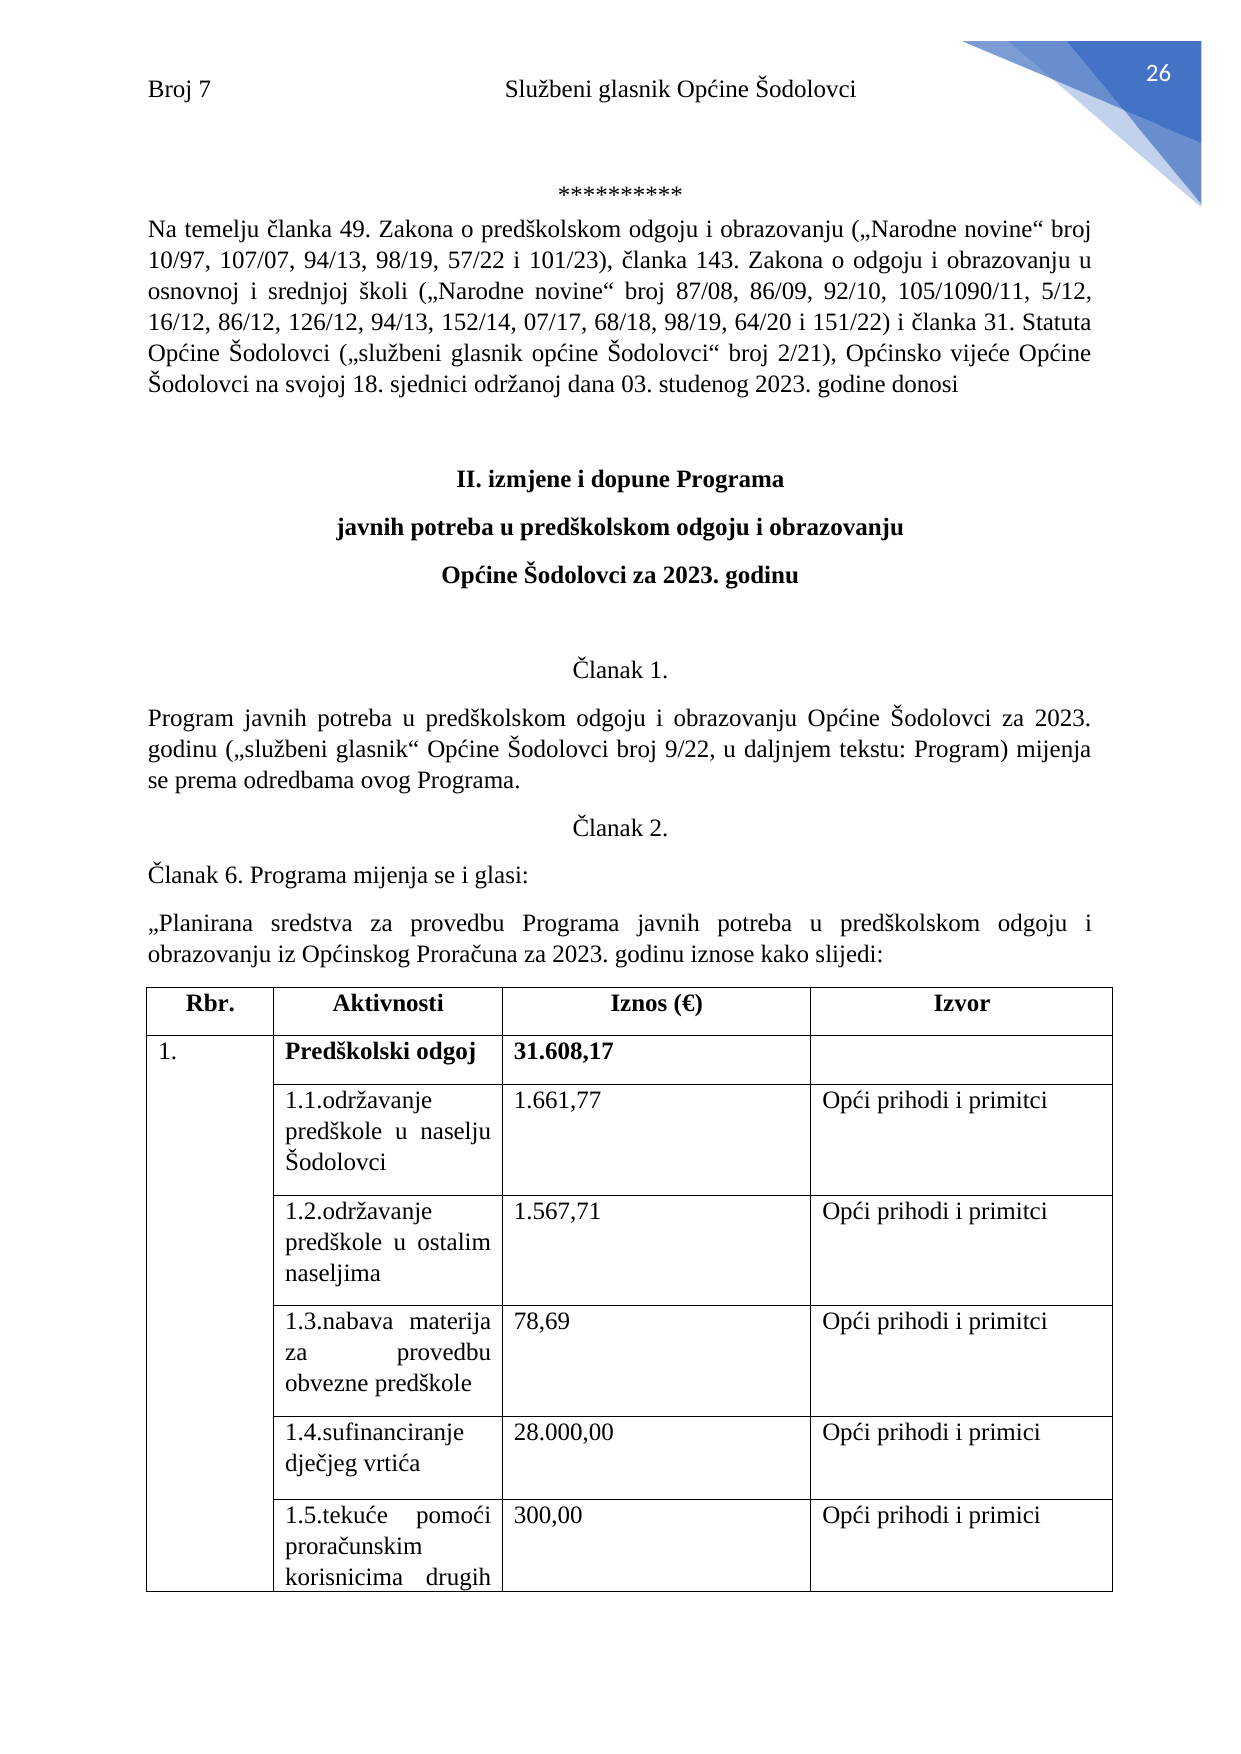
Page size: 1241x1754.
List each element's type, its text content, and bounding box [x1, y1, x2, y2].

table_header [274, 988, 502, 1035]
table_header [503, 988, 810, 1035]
text „Planirana sredstva za provedbu Programa javnih potreba u predškolskom odgoju i obrazovanju iz Općinskog Proračuna za 2023. godinu iznose kako slijedi: [148, 908, 1093, 968]
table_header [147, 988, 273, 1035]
text javnih potreba u predškolskom odgoju i obrazovanju [148, 512, 1093, 541]
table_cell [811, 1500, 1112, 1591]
text Članak 1. [148, 655, 1093, 684]
text Na temelju članka 49. Zakona o predškolskom odgoju i obrazovanju („Narodne novine“ broj 10/97, 107/07, 94/13, 98/19, 57/22 i 101/23), članka 143. Zakona o odgoju i obrazovanju u osnovnoj i srednjoj školi („Narodne novine“ broj 87/08, 86/09, 92/10, 105/1090/11, 5/12, 16/12, 86/12, 126/12, 94/13, 152/14, 07/17, 68/18, 98/19, 64/20 i 151/22) i članka 31. Statuta Općine Šodolovci („službeni glasnik općine Šodolovci“ broj 2/21), Općinsko vijeće Općine Šodolovci na svojoj 18. sjednici održanoj dana 03. studenog 2023. godine donosi [148, 214, 1093, 398]
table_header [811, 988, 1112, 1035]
text ********** [148, 181, 1093, 209]
text Članak 6. Programa mijenja se i glasi: [148, 860, 1093, 889]
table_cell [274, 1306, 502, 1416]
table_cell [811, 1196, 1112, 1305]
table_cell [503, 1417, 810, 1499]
text Općine Šodolovci za 2023. godinu [148, 560, 1093, 588]
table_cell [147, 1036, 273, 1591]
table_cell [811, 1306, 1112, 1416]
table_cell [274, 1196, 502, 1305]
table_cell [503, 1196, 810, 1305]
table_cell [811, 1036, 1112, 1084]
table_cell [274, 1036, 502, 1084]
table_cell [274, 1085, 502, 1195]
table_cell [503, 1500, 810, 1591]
text II. izmjene i dopune Programa [148, 464, 1093, 493]
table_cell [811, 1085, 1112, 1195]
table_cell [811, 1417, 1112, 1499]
text Članak 2. [148, 813, 1093, 841]
text Program javnih potreba u predškolskom odgoju i obrazovanju Općine Šodolovci za 2023. godinu („službeni glasnik“ Općine Šodolovci broj 9/22, u daljnjem tekstu: Program) mijenja se prema odredbama ovog Programa. [148, 703, 1093, 794]
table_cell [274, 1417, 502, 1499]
picture [962, 41, 1202, 207]
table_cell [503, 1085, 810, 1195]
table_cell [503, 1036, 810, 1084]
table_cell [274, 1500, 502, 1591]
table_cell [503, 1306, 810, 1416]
